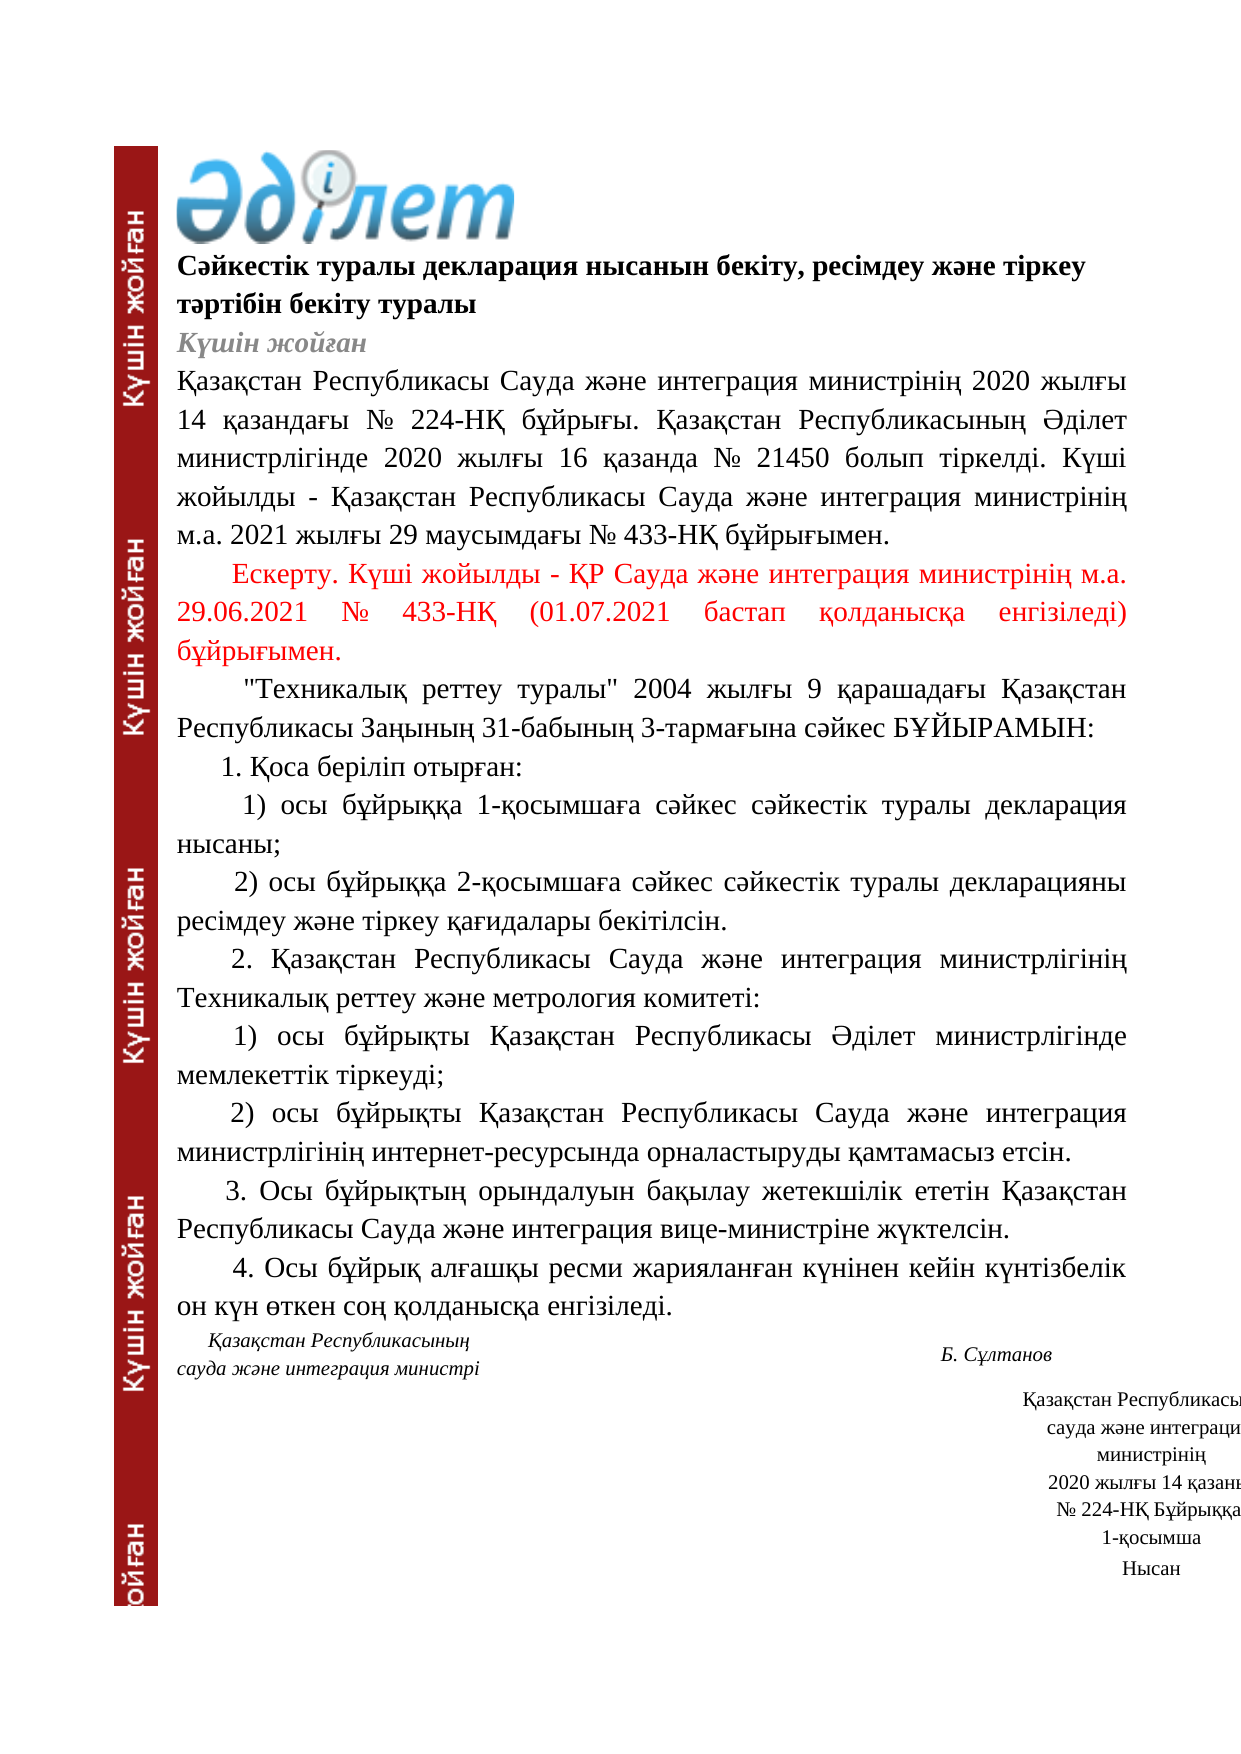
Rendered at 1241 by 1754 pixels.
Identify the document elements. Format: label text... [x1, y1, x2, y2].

picture [114, 859, 158, 864]
picture [114, 1322, 158, 1327]
text 1) осы бұйрықты Қазақстан Республикасы Әділет министрлігінде мемлекеттік тіркеуді; [112, 1018, 1128, 1091]
table_header Б. Сұлтанов [939, 1327, 1240, 1385]
text Сәйкестік туралы декларация нысанын бекіту, ресімдеу және тіркеу тәртібін бекіту туралы [112, 248, 1128, 320]
text Қазақстан Республикасы Сауда және интеграция министрінің 2020 жылғы 14 қазандағы № 224-НҚ бұйрығы. Қазақстан Республикасының Әділет министрлігінде 2020 жылғы 16 қазанда № 21450 болып тіркелді. Күші жойылды - Қазақстан Республикасы Сауда және интеграция министрінің м.а. 2021 жылғы 29 маусымдағы № 433-НҚ бұйрығымен. [112, 363, 1128, 551]
text 4. Осы бұйрық алғашқы ресми жарияланған күнінен кейін күнтізбелік он күн өткен соң қолданысқа енгізіледі. [112, 1250, 1128, 1322]
text 1. Қоса беріліп отырған: [112, 749, 1128, 782]
text Күшін жойған [112, 325, 1128, 358]
table_cell Нысан [912, 1555, 1240, 1586]
text 2) осы бұйрыққа 2-қосымшаға сәйкес сәйкестік туралы декларацияны ресімдеу және тіркеу қағидалары бекітілсін. [112, 864, 1128, 936]
picture [114, 667, 158, 672]
picture [114, 551, 158, 556]
picture [114, 146, 158, 248]
table_header Қазақстан Республикасының сауда және интеграция министрінің 2020 жылғы 14 қазаны № 224-НҚ Бұйрыққа 1-қосымша [912, 1385, 1240, 1554]
picture [114, 358, 158, 363]
picture [114, 1168, 158, 1173]
text 1) осы бұйрыққа 1-қосымшаға сәйкес сәйкестік туралы декларация нысаны; [112, 787, 1128, 859]
picture [114, 1586, 158, 1606]
picture [114, 1245, 158, 1250]
text 2. Қазақстан Республикасы Сауда және интеграция министрлігінің Техникалық реттеу және метрология комитеті: [112, 941, 1128, 1013]
picture [114, 320, 158, 325]
text Ескерту. Күші жойылды - ҚР Сауда және интеграция министрінің м.а. 29.06.2021 № 433-НҚ (01.07.2021 бастап қолданысқа енгізіледі) бұйрығымен. [112, 556, 1128, 667]
text 3. Осы бұйрықтың орындалуын бақылау жетекшілік ететін Қазақстан Республикасы Сауда және интеграция вице-министріне жүктелсін. [112, 1173, 1128, 1245]
text 2) осы бұйрықты Қазақстан Республикасы Сауда және интеграция министрлігінің интернет-ресурсында орналастыруды қамтамасыз етсін. [112, 1096, 1128, 1168]
table_cell [101, 1555, 912, 1586]
picture [114, 744, 158, 749]
table_header Қазақстан Республикасының сауда және интеграция министрі [101, 1327, 939, 1385]
picture [114, 1013, 158, 1018]
picture [114, 936, 158, 941]
picture [114, 1091, 158, 1096]
picture [176, 150, 515, 244]
table_header [101, 1385, 912, 1554]
text "Техникалық реттеу туралы" 2004 жылғы 9 қарашадағы Қазақстан Республикасы Заңының 31-бабының 3-тармағына сәйкес БҰЙЫРАМЫН: [112, 672, 1128, 744]
picture [114, 782, 158, 787]
